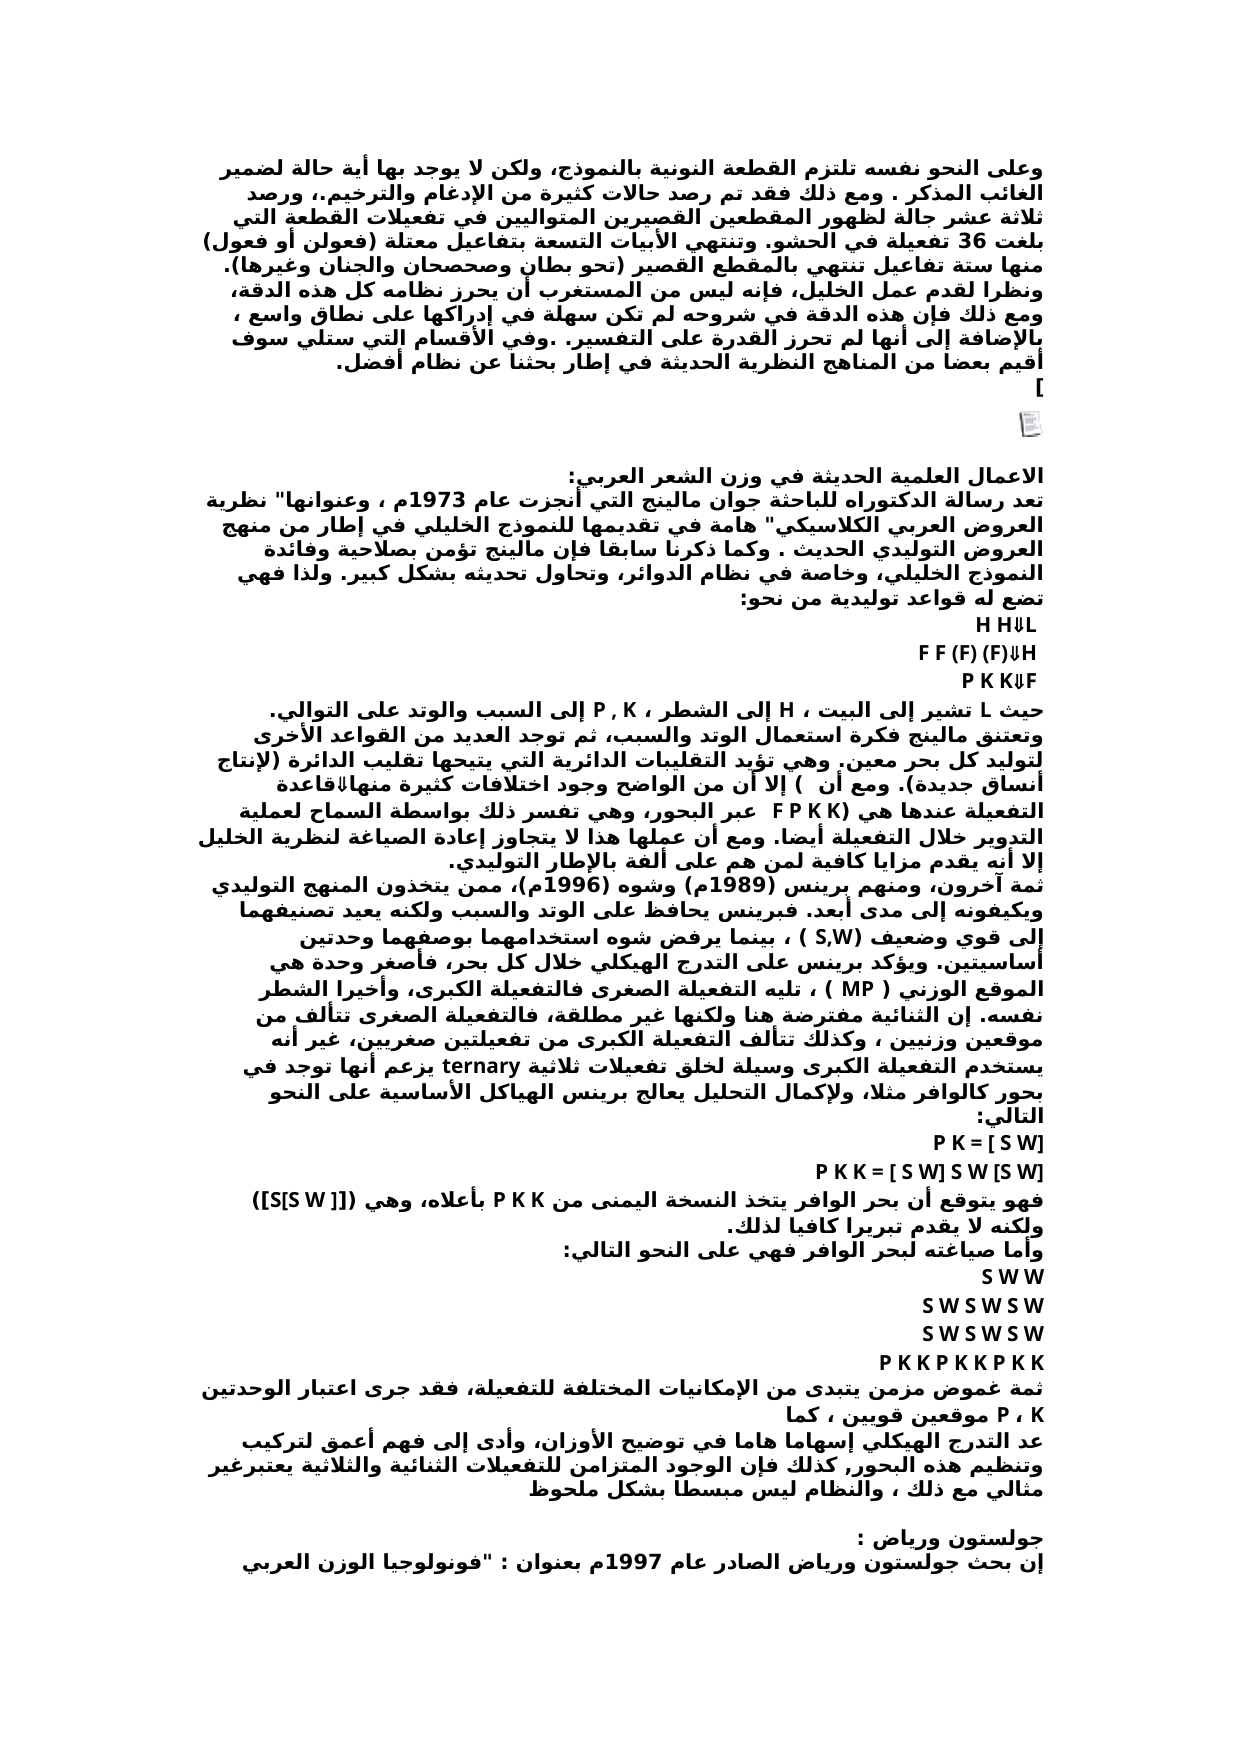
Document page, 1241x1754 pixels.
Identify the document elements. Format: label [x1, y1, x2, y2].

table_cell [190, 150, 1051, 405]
table_cell [190, 405, 1051, 1581]
picture [1019, 411, 1045, 437]
